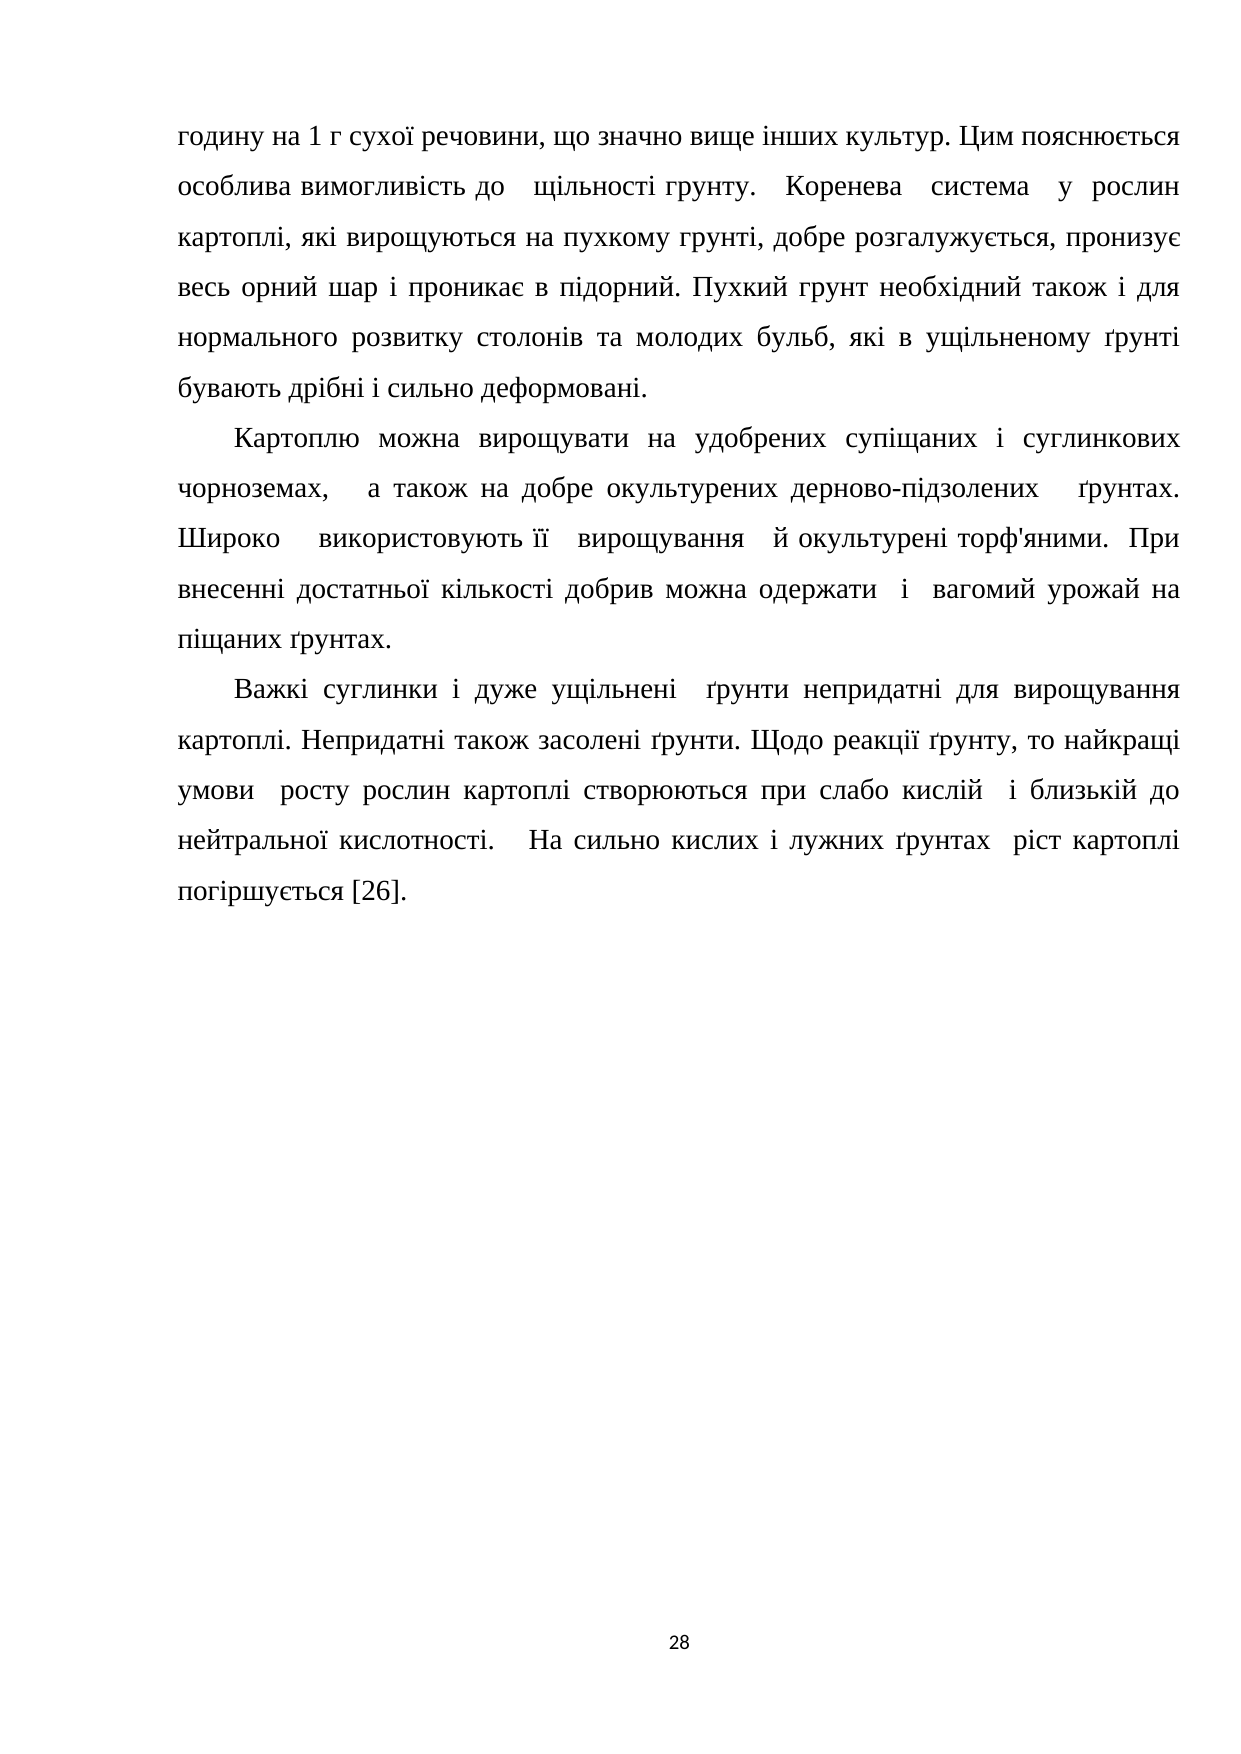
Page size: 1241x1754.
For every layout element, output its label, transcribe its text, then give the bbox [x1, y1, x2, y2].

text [177, 118, 1181, 403]
text Важкі суглинки і дуже ущільнені ґрунти непридатні для вирощування картоплі. Непридатні також засолені ґрунти. Щодо реакції ґрунту, то найкращі умови росту рослин картоплі створюються при слабо кислій і близькій до нейтральної кислотності. На сильно кислих і лужних ґрунтах ріст картоплі погіршується [26]. [177, 672, 1181, 906]
text Картоплю можна вирощувати на удобрених супіщаних і суглинкових чорноземах, а також на добре окультурених дерново-підзолених ґрунтах. Широко використовують її вирощування й окультурені торф'яними. При внесенні достатньої кількості добрив можна одержати і вагомий урожай на піщаних ґрунтах. [177, 420, 1181, 655]
